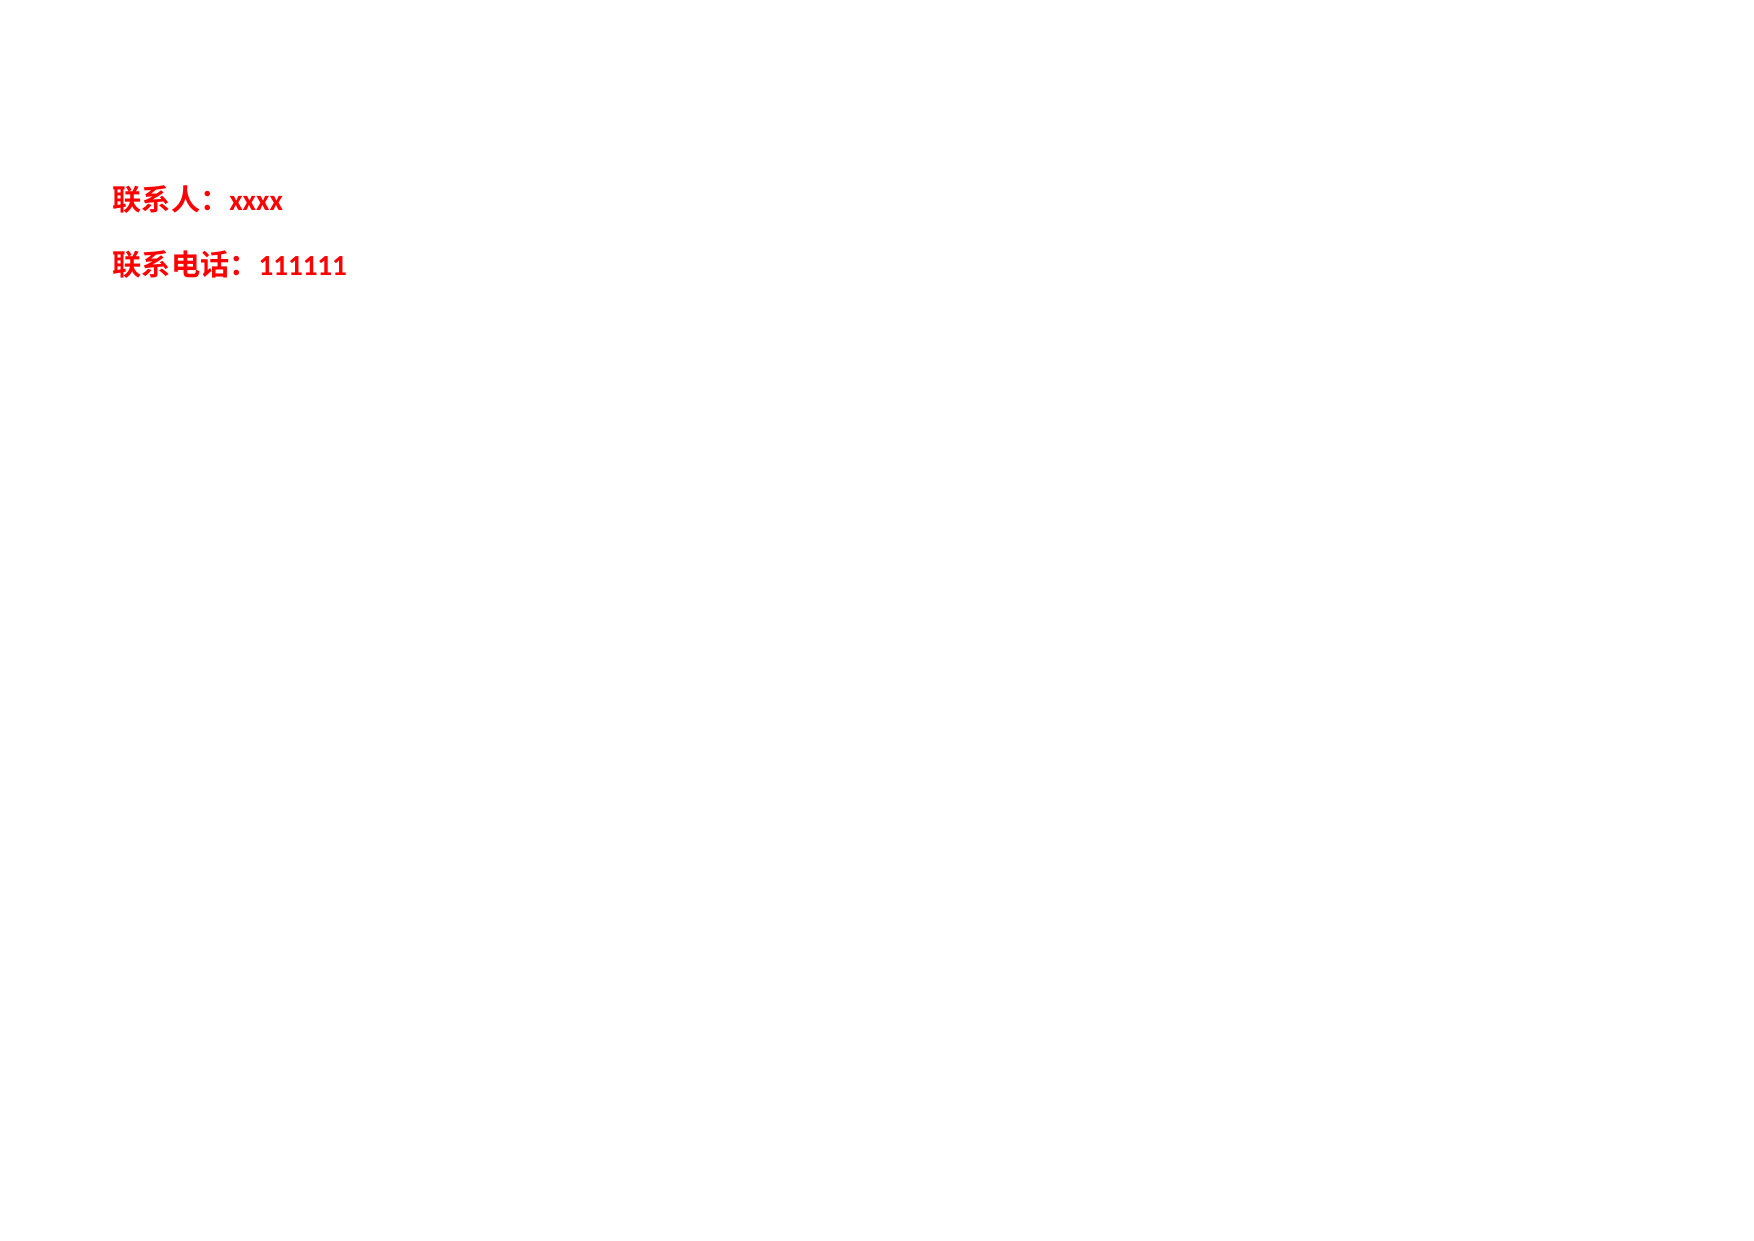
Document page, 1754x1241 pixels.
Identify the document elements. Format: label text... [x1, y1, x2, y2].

text 联系人：xxxx [112, 165, 1641, 230]
text 联系电话：111111 [112, 230, 1641, 295]
